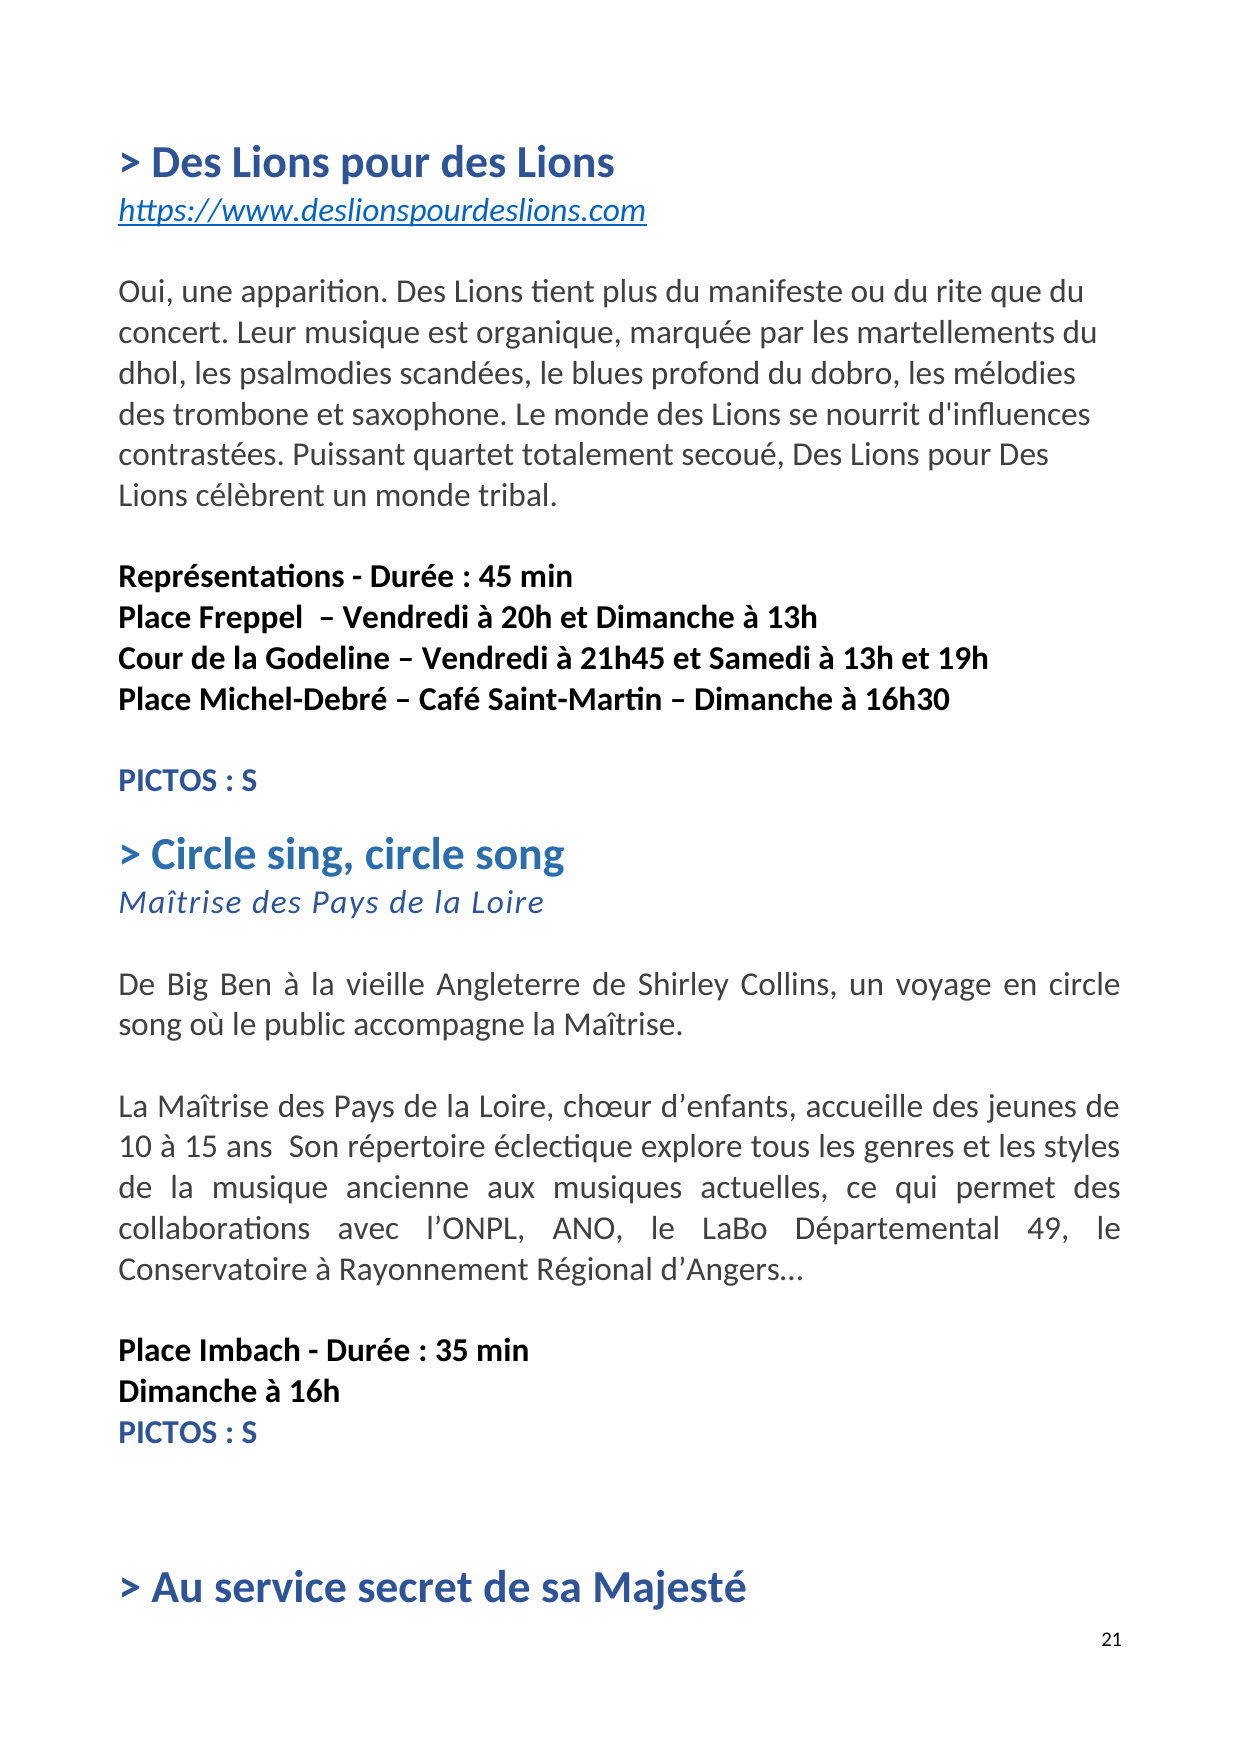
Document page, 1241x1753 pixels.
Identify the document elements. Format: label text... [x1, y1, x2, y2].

text La Maîtrise des Pays de la Loire, chœur d’enfants, accueille des jeunes de 10 à 15 ans Son répertoire éclectique explore tous les genres et les styles de la musique ancienne aux musiques actuelles, ce qui permet des collaborations avec l’ONPL, ANO, le LaBo Départemental 49, le Conservatoire à Rayonnement Régional d’Angers… [118, 1085, 1122, 1288]
text > Au service secret de sa Majesté [118, 1558, 1122, 1614]
text Dimanche à 16h PICTOS : S [118, 1370, 1122, 1477]
text Cour de la Godeline – Vendredi à 21h45 et Samedi à 13h et 19h Place Michel-Debré – Café Saint-Martin – Dimanche à 16h30 [118, 637, 1122, 718]
text Représentations - Durée : 45 min Place Freppel – Vendredi à 20h et Dimanche à 13h [118, 555, 1122, 637]
text > Circle sing, circle song Maîtrise des Pays de la Loire [118, 825, 1122, 922]
text De Big Ben à la vieille Angleterre de Shirley Collins, un voyage en circle song où le public accompagne la Maîtrise. [118, 963, 1122, 1044]
text > Des Lions pour des Lions https://www.deslionspourdeslions.com [118, 133, 1122, 229]
text Oui, une apparition. Des Lions tient plus du manifeste ou du rite que du concert. Leur musique est organique, marquée par les martellements du dhol, les psalmodies scandées, le blues profond du dobro, les mélodies des trombone et saxophone. Le monde des Lions se nourrit d'influences contrastées. Puissant quartet totalement secoué, Des Lions pour Des Lions célèbrent un monde tribal. [118, 270, 1122, 515]
text Place Imbach - Durée : 35 min [118, 1288, 1122, 1370]
text PICTOS : S [118, 759, 1122, 825]
